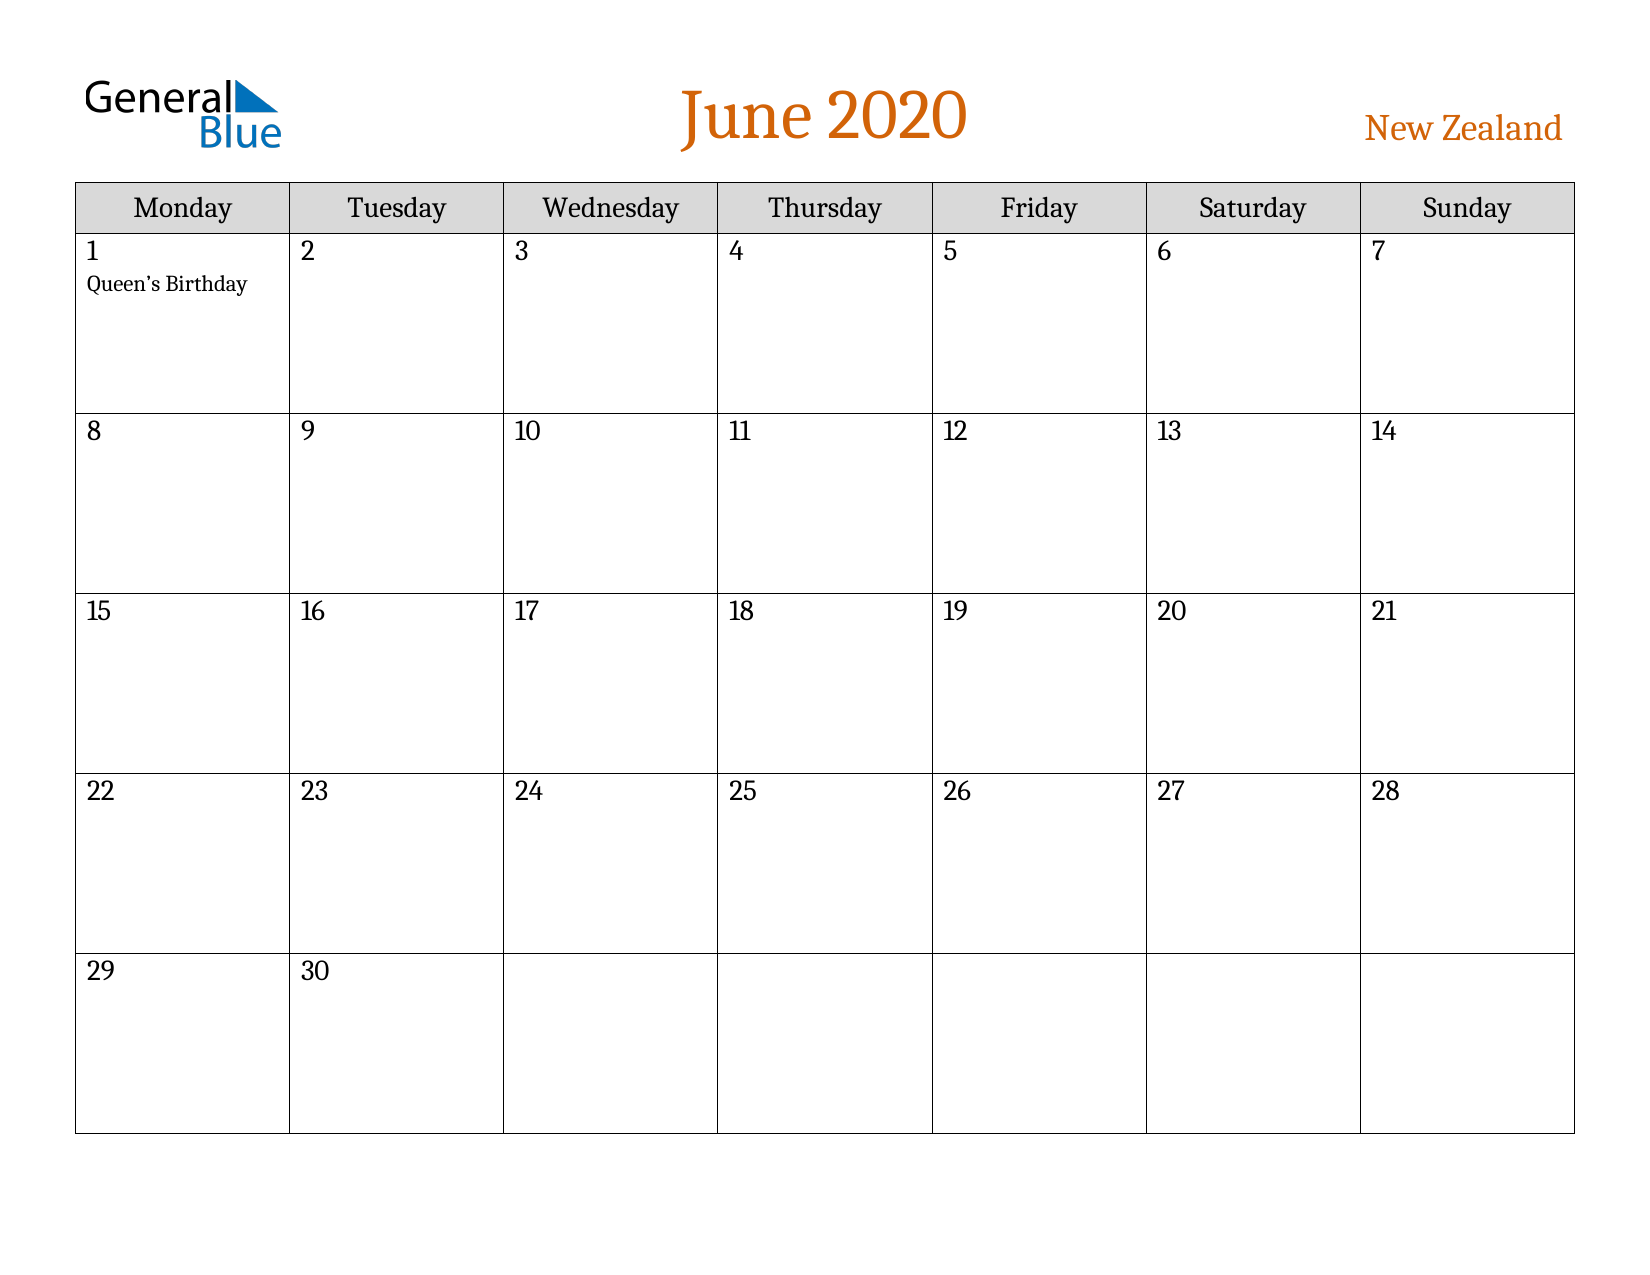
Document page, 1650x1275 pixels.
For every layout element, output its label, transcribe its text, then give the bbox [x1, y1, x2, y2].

table_cell [76, 450, 289, 593]
table_header [76, 75, 503, 182]
table_cell 4 [718, 234, 932, 270]
table_cell [718, 990, 932, 1133]
table_cell 18 [718, 594, 932, 630]
table_cell 19 [933, 594, 1146, 630]
table_cell 30 [290, 954, 503, 990]
table_cell Friday [933, 183, 1146, 233]
table_cell [1147, 630, 1360, 773]
table_cell Saturday [1147, 183, 1360, 233]
table_cell 17 [504, 594, 717, 630]
picture [86, 80, 281, 148]
table_cell 11 [718, 414, 932, 450]
table_cell [290, 630, 503, 773]
table_cell 14 [1361, 414, 1574, 450]
table_cell [933, 990, 1146, 1133]
table_cell [1361, 990, 1574, 1133]
table_cell [718, 954, 932, 990]
table_cell 25 [718, 774, 932, 810]
table_cell [1361, 630, 1574, 773]
table_cell [290, 270, 503, 413]
table_cell 1 [76, 234, 289, 270]
table_cell [290, 450, 503, 593]
table_cell 29 [76, 954, 289, 990]
table_cell 13 [1147, 414, 1360, 450]
table_cell [76, 630, 289, 773]
table_cell 8 [76, 414, 289, 450]
table_cell 12 [933, 414, 1146, 450]
table_cell [718, 450, 932, 593]
table_cell 2 [290, 234, 503, 270]
table_cell [76, 990, 289, 1133]
table_cell [933, 810, 1146, 953]
table_cell [290, 990, 503, 1133]
table_cell [1147, 270, 1360, 413]
table_cell [718, 810, 932, 953]
table_cell [1361, 810, 1574, 953]
table_header June 2020 [504, 75, 1146, 182]
table_cell [933, 630, 1146, 773]
table_cell [504, 810, 717, 953]
table_cell Tuesday [290, 183, 503, 233]
table_cell [1361, 270, 1574, 413]
table_cell [290, 810, 503, 953]
table_cell [76, 810, 289, 953]
table_cell [933, 954, 1146, 990]
table_cell [933, 450, 1146, 593]
table_cell 24 [504, 774, 717, 810]
table_cell [1147, 990, 1360, 1133]
table_cell 20 [1147, 594, 1360, 630]
table_cell 16 [290, 594, 503, 630]
table_cell [1147, 450, 1360, 593]
table_cell [504, 630, 717, 773]
table_cell [504, 270, 717, 413]
table_cell 22 [76, 774, 289, 810]
table_cell 3 [504, 234, 717, 270]
table_cell [1361, 954, 1574, 990]
table_cell 5 [933, 234, 1146, 270]
table_cell [504, 990, 717, 1133]
table_cell Wednesday [504, 183, 717, 233]
table_cell Monday [76, 183, 289, 233]
table_cell 15 [76, 594, 289, 630]
table_cell Queen’s Birthday [76, 270, 289, 413]
table_header New Zealand [1146, 75, 1574, 182]
table_cell 26 [933, 774, 1146, 810]
table_cell [718, 630, 932, 773]
table_cell [1147, 954, 1360, 990]
table_cell Thursday [718, 183, 932, 233]
table_cell 6 [1147, 234, 1360, 270]
table_cell [1147, 810, 1360, 953]
table_cell [718, 270, 932, 413]
table_cell 21 [1361, 594, 1574, 630]
table_cell [1361, 450, 1574, 593]
table_cell Sunday [1361, 183, 1574, 233]
table_cell [933, 270, 1146, 413]
table_cell [504, 954, 717, 990]
table_cell [504, 450, 717, 593]
table_cell 9 [290, 414, 503, 450]
table_cell 10 [504, 414, 717, 450]
table_cell 23 [290, 774, 503, 810]
table_cell 7 [1361, 234, 1574, 270]
table_cell 27 [1147, 774, 1360, 810]
table_cell 28 [1361, 774, 1574, 810]
